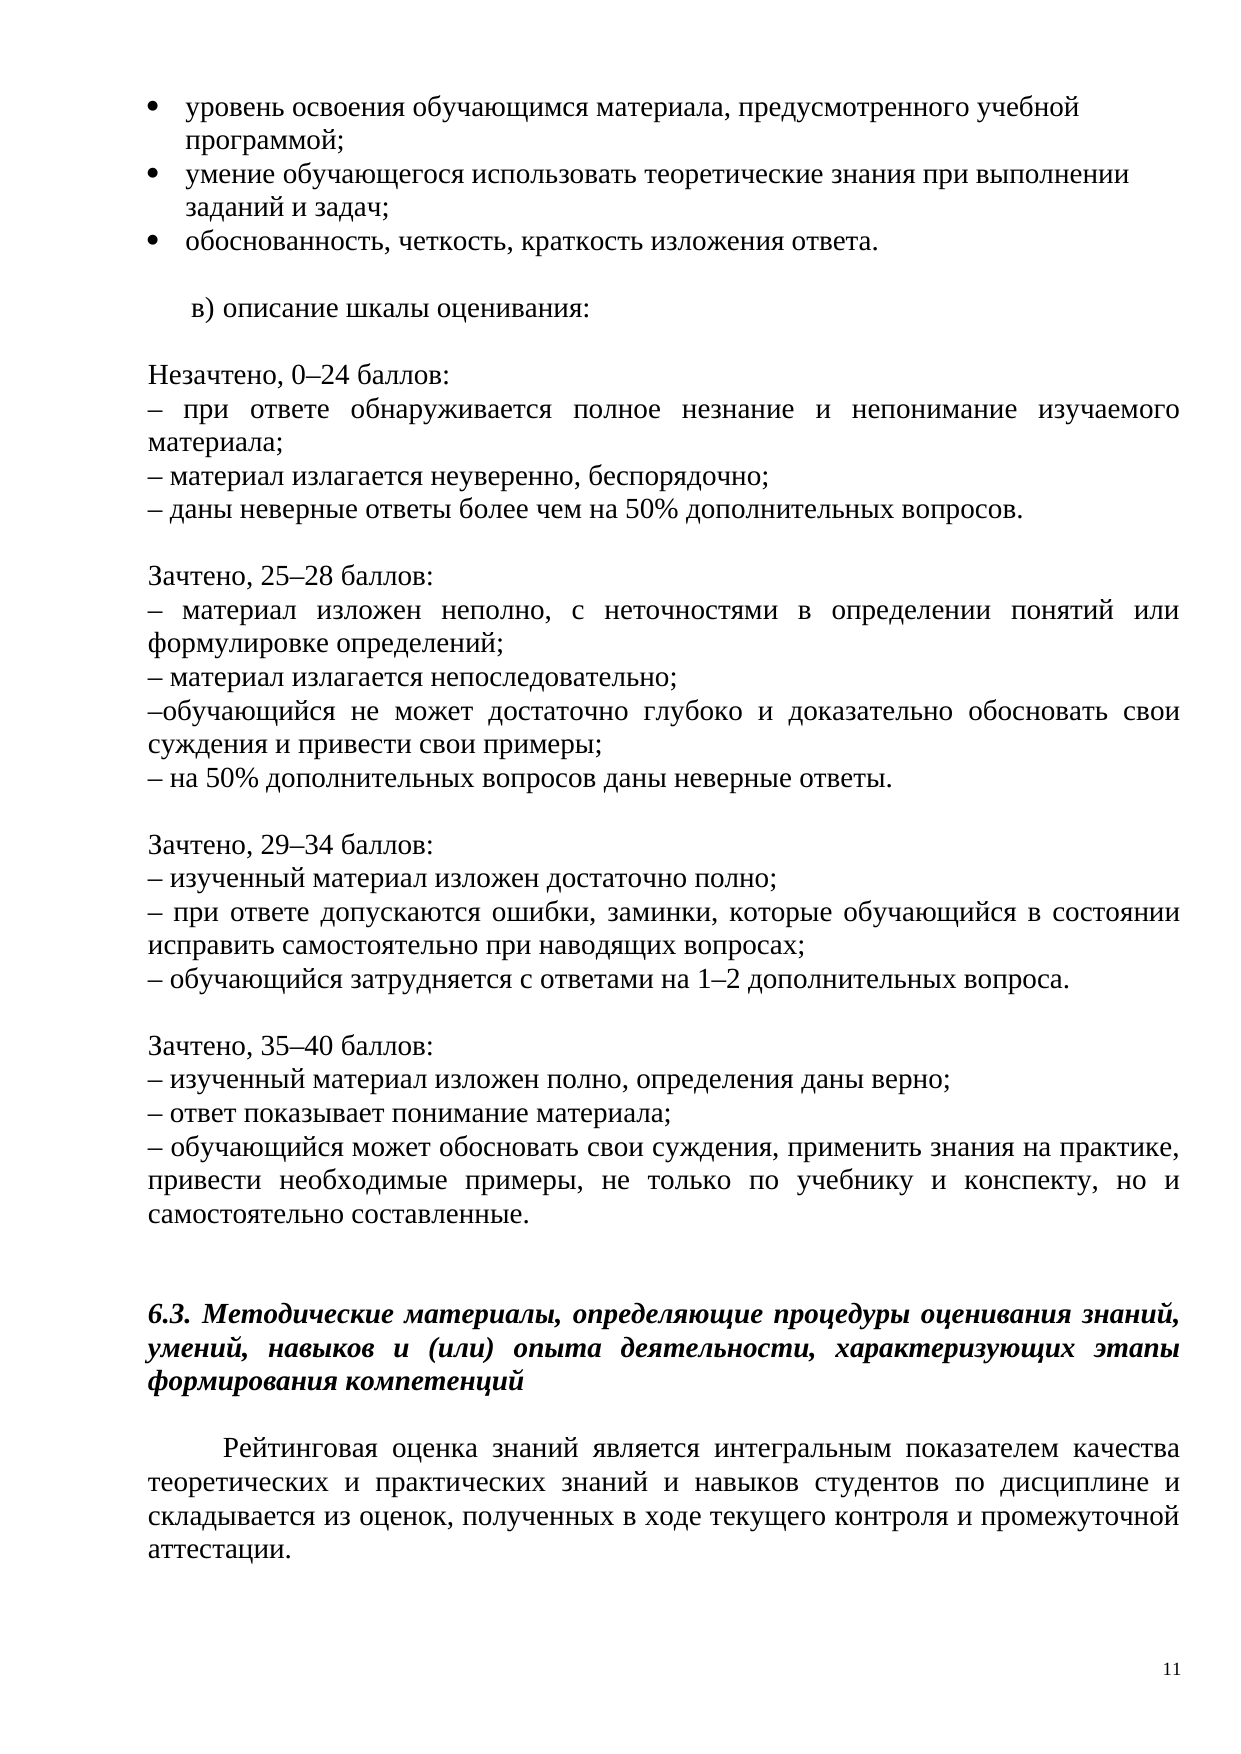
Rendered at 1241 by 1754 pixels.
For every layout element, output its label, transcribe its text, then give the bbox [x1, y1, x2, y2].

text – при ответе обнаруживается полное незнание и непонимание изучаемого материала; [148, 391, 1181, 458]
text – на 50% дополнительных вопросов даны неверные ответы. [148, 760, 1181, 793]
text – материал изложен неполно, с неточностями в определении понятий или формулировке определений; [148, 592, 1181, 659]
text –обучающийся не может достаточно глубоко и доказательно обосновать свои суждения и привести свои примеры; [148, 693, 1181, 760]
text Зачтено, 25–28 баллов: [148, 558, 1181, 592]
text Рейтинговая оценка знаний является интегральным показателем качества теоретических и практических знаний и навыков студентов по дисциплине и складывается из оценок, полученных в ходе текущего контроля и промежуточной аттестации. [148, 1431, 1181, 1565]
text Зачтено, 35–40 баллов: [148, 1028, 1181, 1062]
text – ответ показывает понимание материала; [148, 1095, 1181, 1129]
text – изученный материал изложен достаточно полно; [148, 860, 1181, 894]
text – обучающийся может обосновать свои суждения, применить знания на практике, привести необходимые примеры, не только по учебнику и конспекту, но и самостоятельно составленные. [148, 1129, 1181, 1229]
text Незачтено, 0–24 баллов: [148, 357, 1181, 391]
list уровень освоения обучающимся материала, предусмотренного учебной программой; [148, 89, 1181, 156]
text – даны неверные ответы более чем на 50% дополнительных вопросов. [148, 491, 1181, 525]
list умение обучающегося использовать теоретические знания при выполнении заданий и задач; [148, 156, 1181, 223]
list обоснованность, четкость, краткость изложения ответа. [148, 223, 1181, 257]
text 6.3. Методические материалы, определяющие процедуры оценивания знаний, умений, навыков и (или) опыта деятельности, характеризующих этапы формирования компетенций [148, 1296, 1181, 1397]
text – изученный материал изложен полно, определения даны верно; [148, 1062, 1181, 1095]
text – при ответе допускаются ошибки, заминки, которые обучающийся в состоянии исправить самостоятельно при наводящих вопросах; [148, 894, 1181, 961]
text Зачтено, 29–34 баллов: [148, 827, 1181, 860]
text – материал излагается непоследовательно; [148, 659, 1181, 693]
text – обучающийся затрудняется с ответами на 1–2 дополнительных вопроса. [148, 961, 1181, 994]
text в) описание шкалы оценивания: [191, 290, 1181, 324]
text – материал излагается неуверенно, беспорядочно; [148, 458, 1181, 491]
